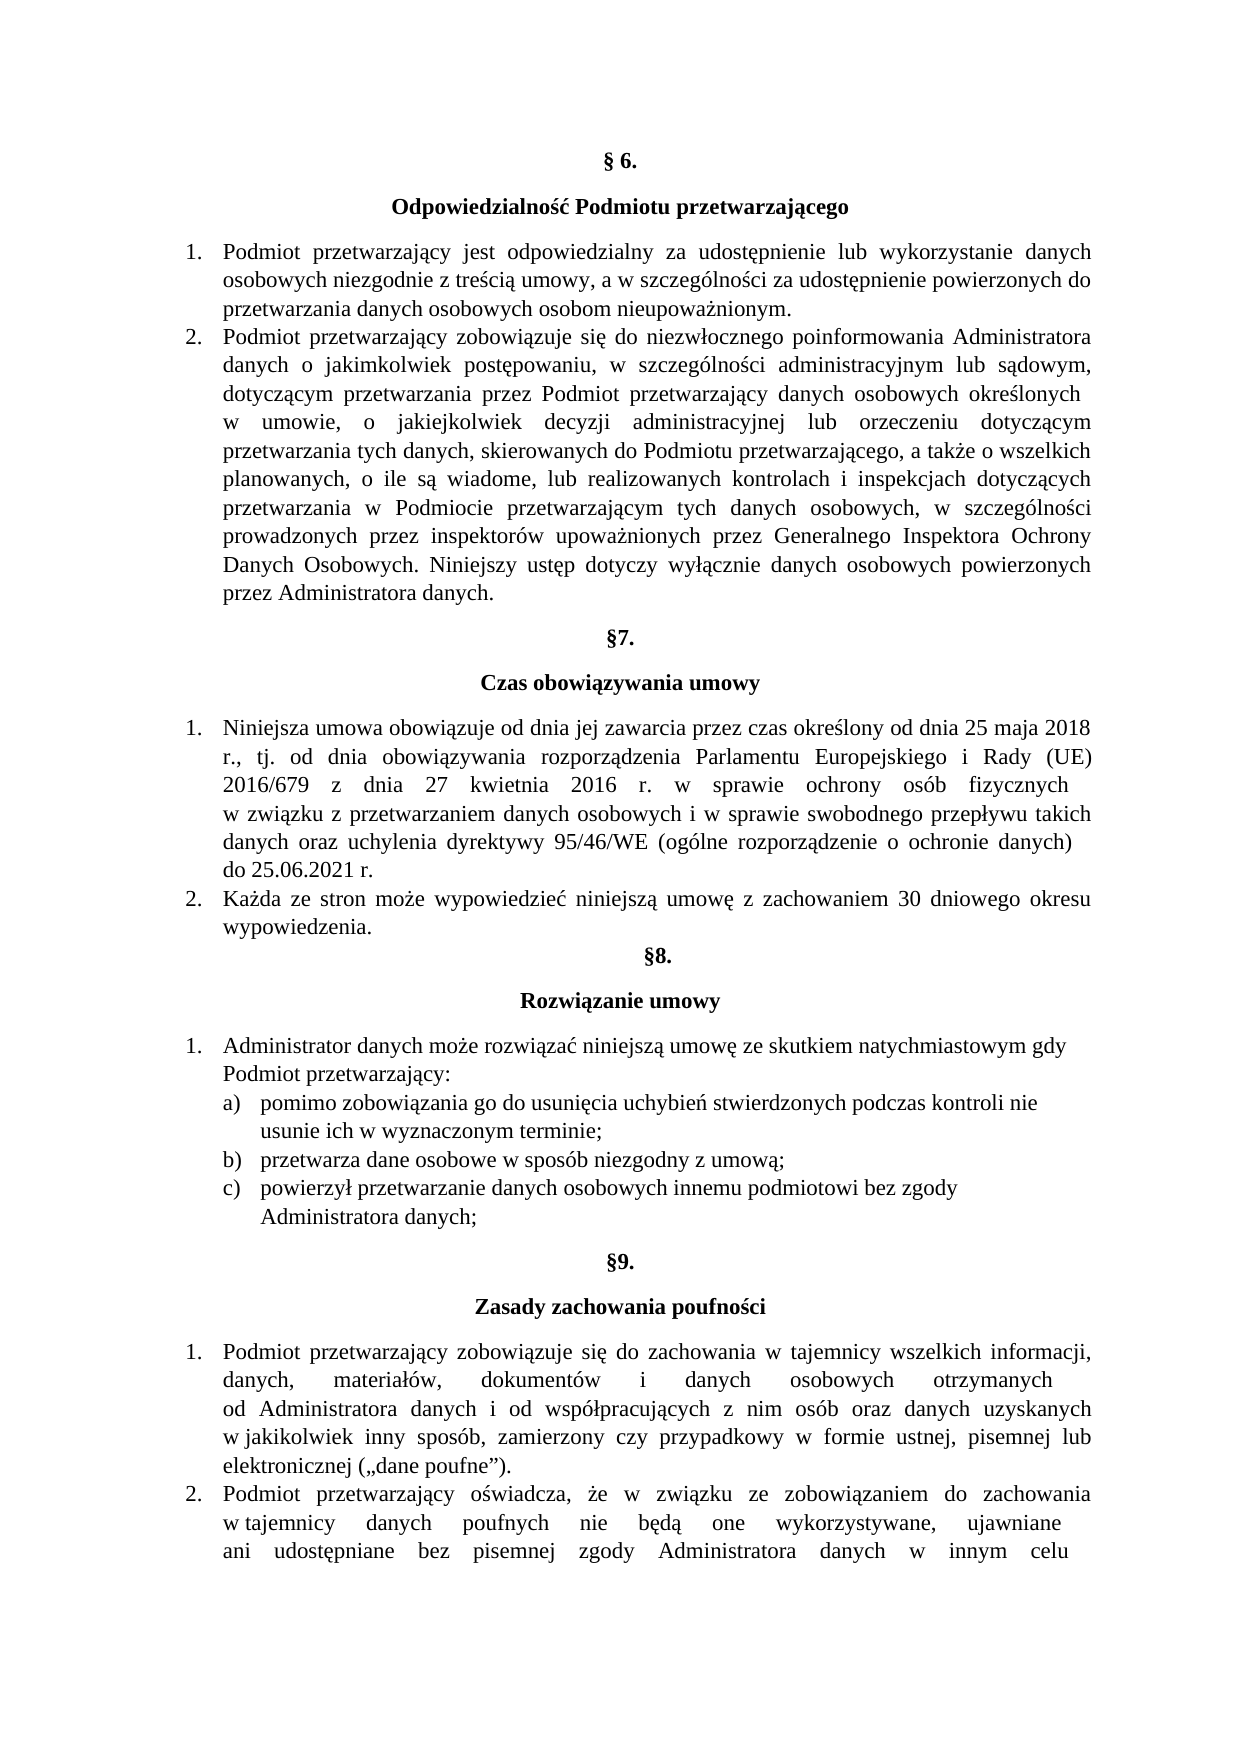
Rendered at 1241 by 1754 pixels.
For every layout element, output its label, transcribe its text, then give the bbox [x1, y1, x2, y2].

list Administrator danych może rozwiązać niniejszą umowę ze skutkiem natychmiastowym gdy Podmiot przetwarzający: [185, 1032, 1093, 1087]
list Każda ze stron może wypowiedzieć niniejszą umowę z zachowaniem 30 dniowego okresu wypowiedzenia. [185, 885, 1093, 940]
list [185, 1480, 1093, 1563]
text Czas obowiązywania umowy [148, 669, 1093, 696]
list Podmiot przetwarzający zobowiązuje się do zachowania w tajemnicy wszelkich informacji, danych, materiałów, dokumentów i danych osobowych otrzymanych od Administratora danych i od współpracujących z nim osób oraz danych uzyskanych w jakikolwiek inny sposób, zamierzony czy przypadkowy w formie ustnej, pisemnej lub elektronicznej („dane poufne”). [185, 1338, 1093, 1478]
list §8. [223, 942, 1093, 968]
list Podmiot przetwarzający zobowiązuje się do niezwłocznego poinformowania Administratora danych o jakimkolwiek postępowaniu, w szczególności administracyjnym lub sądowym, dotyczącym przetwarzania przez Podmiot przetwarzający danych osobowych określonych w umowie, o jakiejkolwiek decyzji administracyjnej lub orzeczeniu dotyczącym przetwarzania tych danych, skierowanych do Podmiotu przetwarzającego, a także o wszelkich planowanych, o ile są wiadome, lub realizowanych kontrolach i inspekcjach dotyczących przetwarzania w Podmiocie przetwarzającym tych danych osobowych, w szczególności prowadzonych przez inspektorów upoważnionych przez Generalnego Inspektora Ochrony Danych Osobowych. Niniejszy ustęp dotyczy wyłącznie danych osobowych powierzonych przez Administratora danych. [185, 323, 1093, 605]
list Podmiot przetwarzający jest odpowiedzialny za udostępnienie lub wykorzystanie danych osobowych niezgodnie z treścią umowy, a w szczególności za udostępnienie powierzonych do przetwarzania danych osobowych osobom nieupoważnionym. [185, 238, 1093, 321]
text §7. [148, 624, 1093, 651]
list przetwarza dane osobowe w sposób niezgodny z umową; [223, 1146, 1093, 1172]
text Zasady zachowania poufności [148, 1293, 1093, 1319]
text §9. [148, 1248, 1093, 1274]
list Niniejsza umowa obowiązuje od dnia jej zawarcia przez czas określony od dnia 25 maja 2018 r., tj. od dnia obowiązywania rozporządzenia Parlamentu Europejskiego i Rady (UE) 2016/679 z dnia 27 kwietnia 2016 r. w sprawie ochrony osób fizycznych w związku z przetwarzaniem danych osobowych i w sprawie swobodnego przepływu takich danych oraz uchylenia dyrektywy 95/46/WE (ogólne rozporządzenie o ochronie danych) do 25.06.2021 r. [185, 714, 1093, 883]
text Odpowiedzialność Podmiotu przetwarzającego [148, 193, 1093, 219]
list powierzył przetwarzanie danych osobowych innemu podmiotowi bez zgody Administratora danych; [223, 1174, 1093, 1229]
text § 6. [148, 148, 1093, 174]
text Rozwiązanie umowy [148, 987, 1093, 1013]
list pomimo zobowiązania go do usunięcia uchybień stwierdzonych podczas kontroli nie usunie ich w wyznaczonym terminie; [223, 1089, 1093, 1144]
